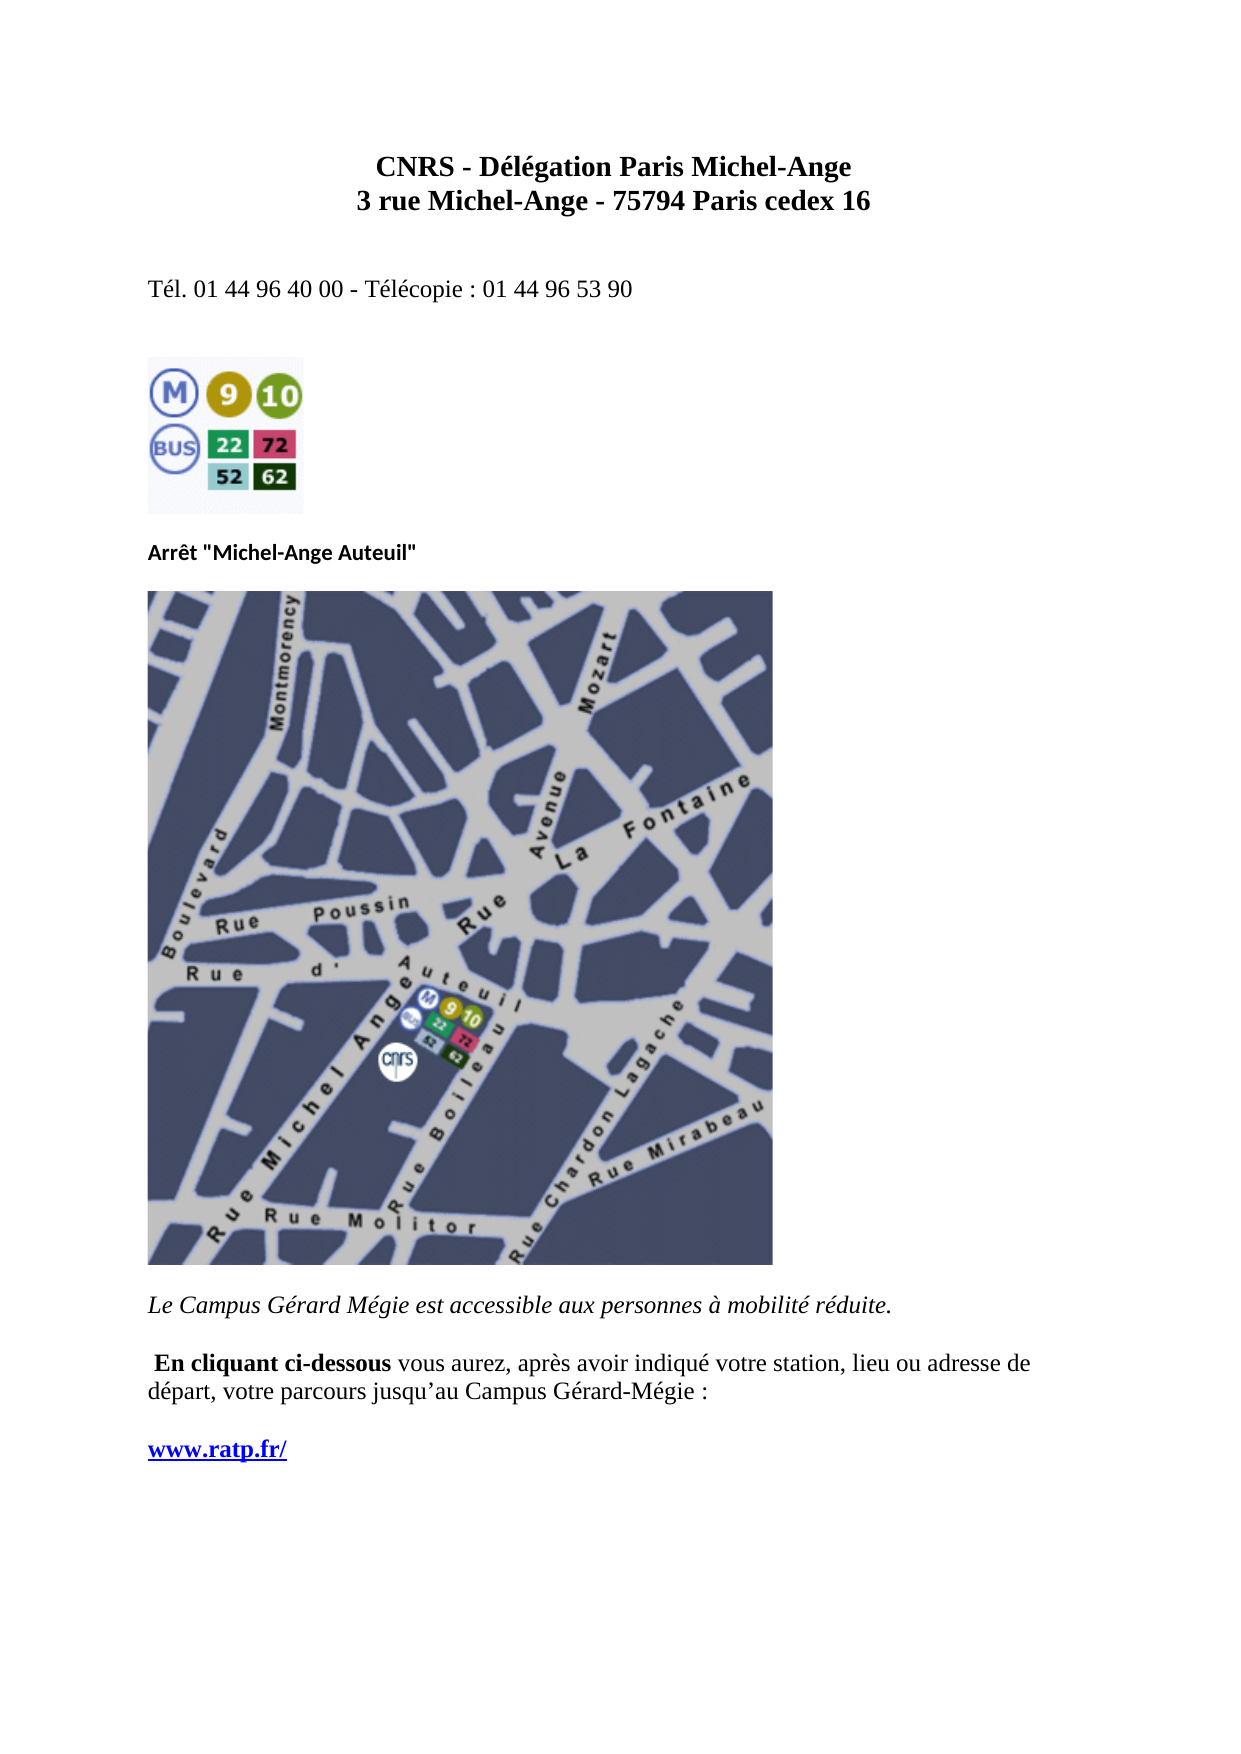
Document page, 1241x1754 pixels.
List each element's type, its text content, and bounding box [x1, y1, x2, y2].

table_header CNRS - Délégation Paris Michel-Ange 3 rue Michel-Ange - 75794 Paris cedex 16 Tél. 01 44 96 40 00 - Télécopie : 01 44 96 53 90 [146, 148, 1081, 304]
picture [147, 357, 304, 514]
text Le Campus Gérard Mégie est accessible aux personnes à mobilité réduite. [148, 1290, 1093, 1318]
text www.ratp.fr/ [148, 1434, 1093, 1463]
text Arrêt "Michel-Ange Auteuil" [148, 538, 1093, 566]
text En cliquant ci-dessous vous aurez, après avoir indiqué votre station, lieu ou adresse de départ, votre parcours jusqu’au Campus Gérard-Mégie : [148, 1348, 1093, 1405]
picture [147, 591, 773, 1265]
